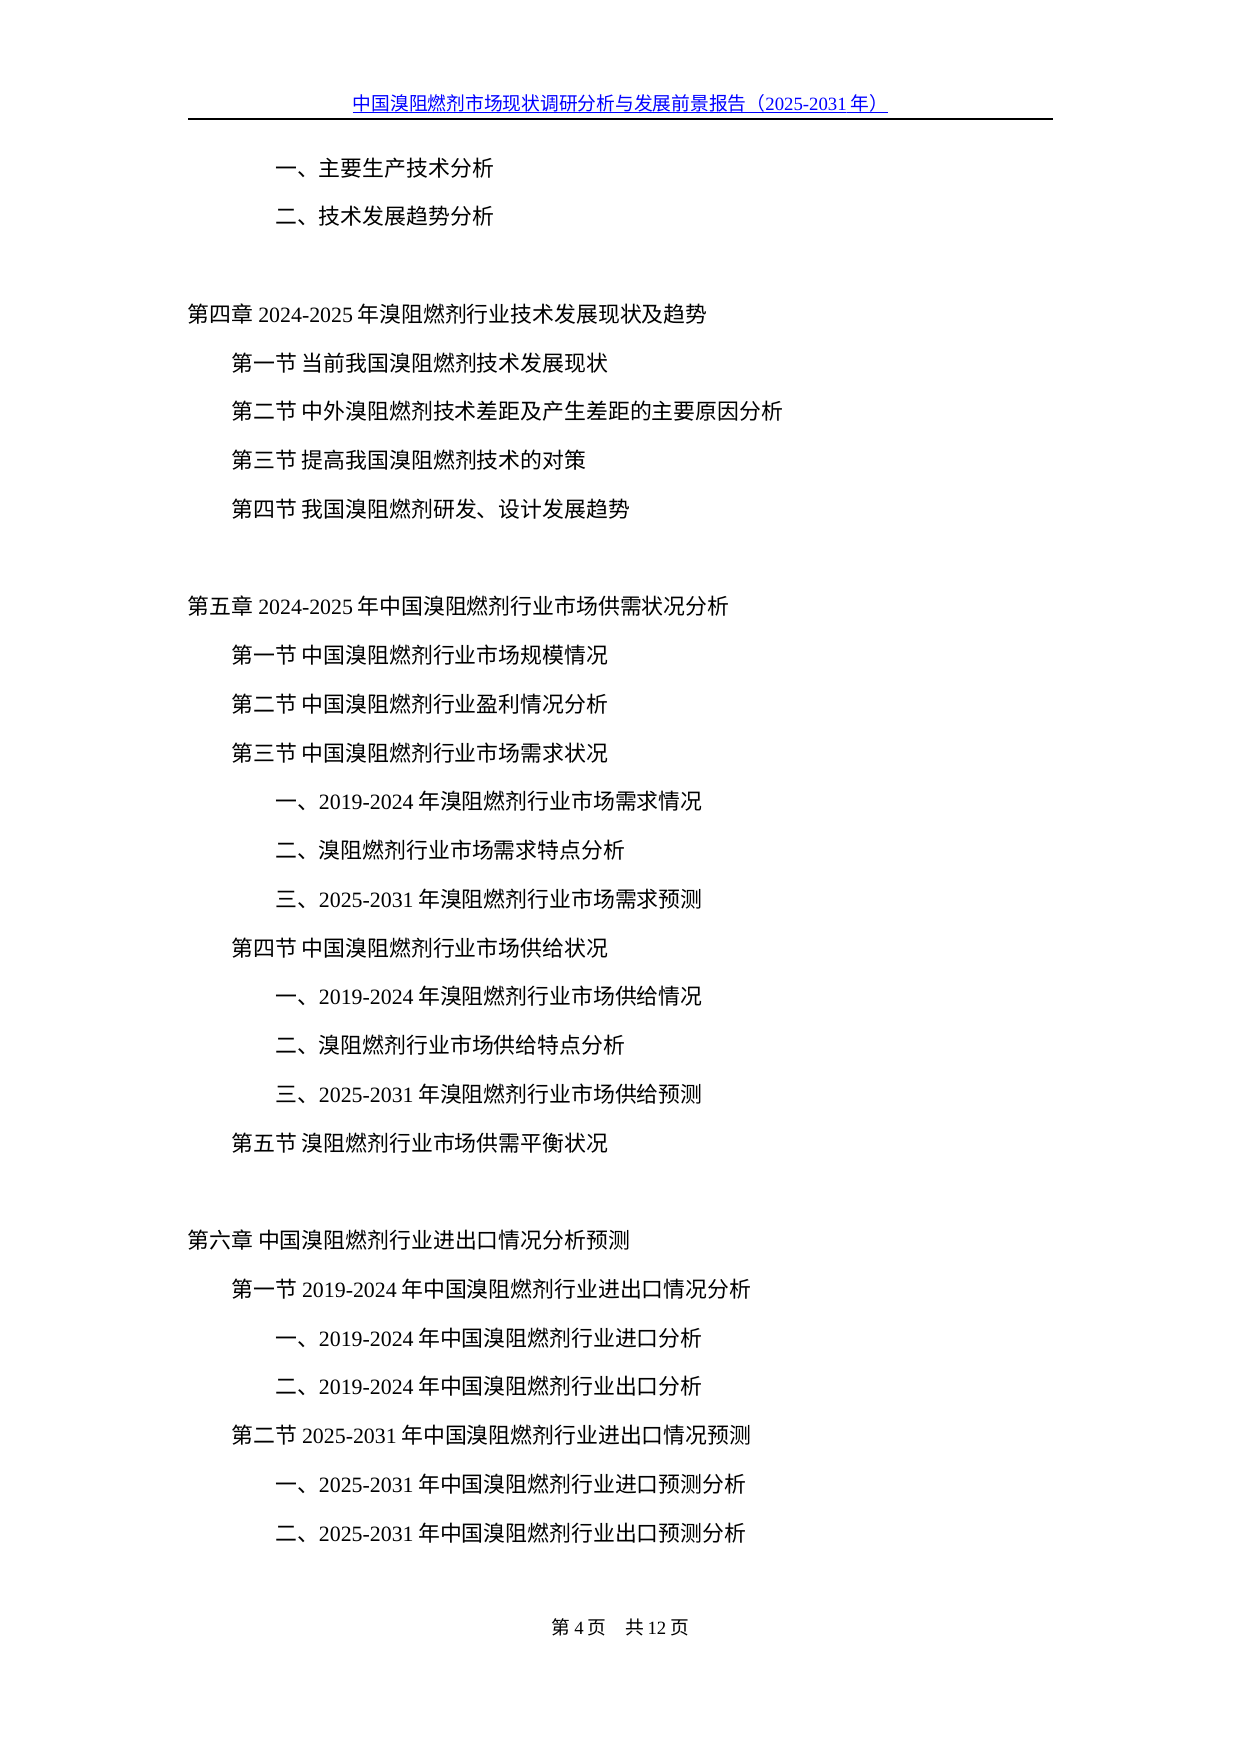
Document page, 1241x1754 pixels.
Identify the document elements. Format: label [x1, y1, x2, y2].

text [187, 150, 1053, 1548]
